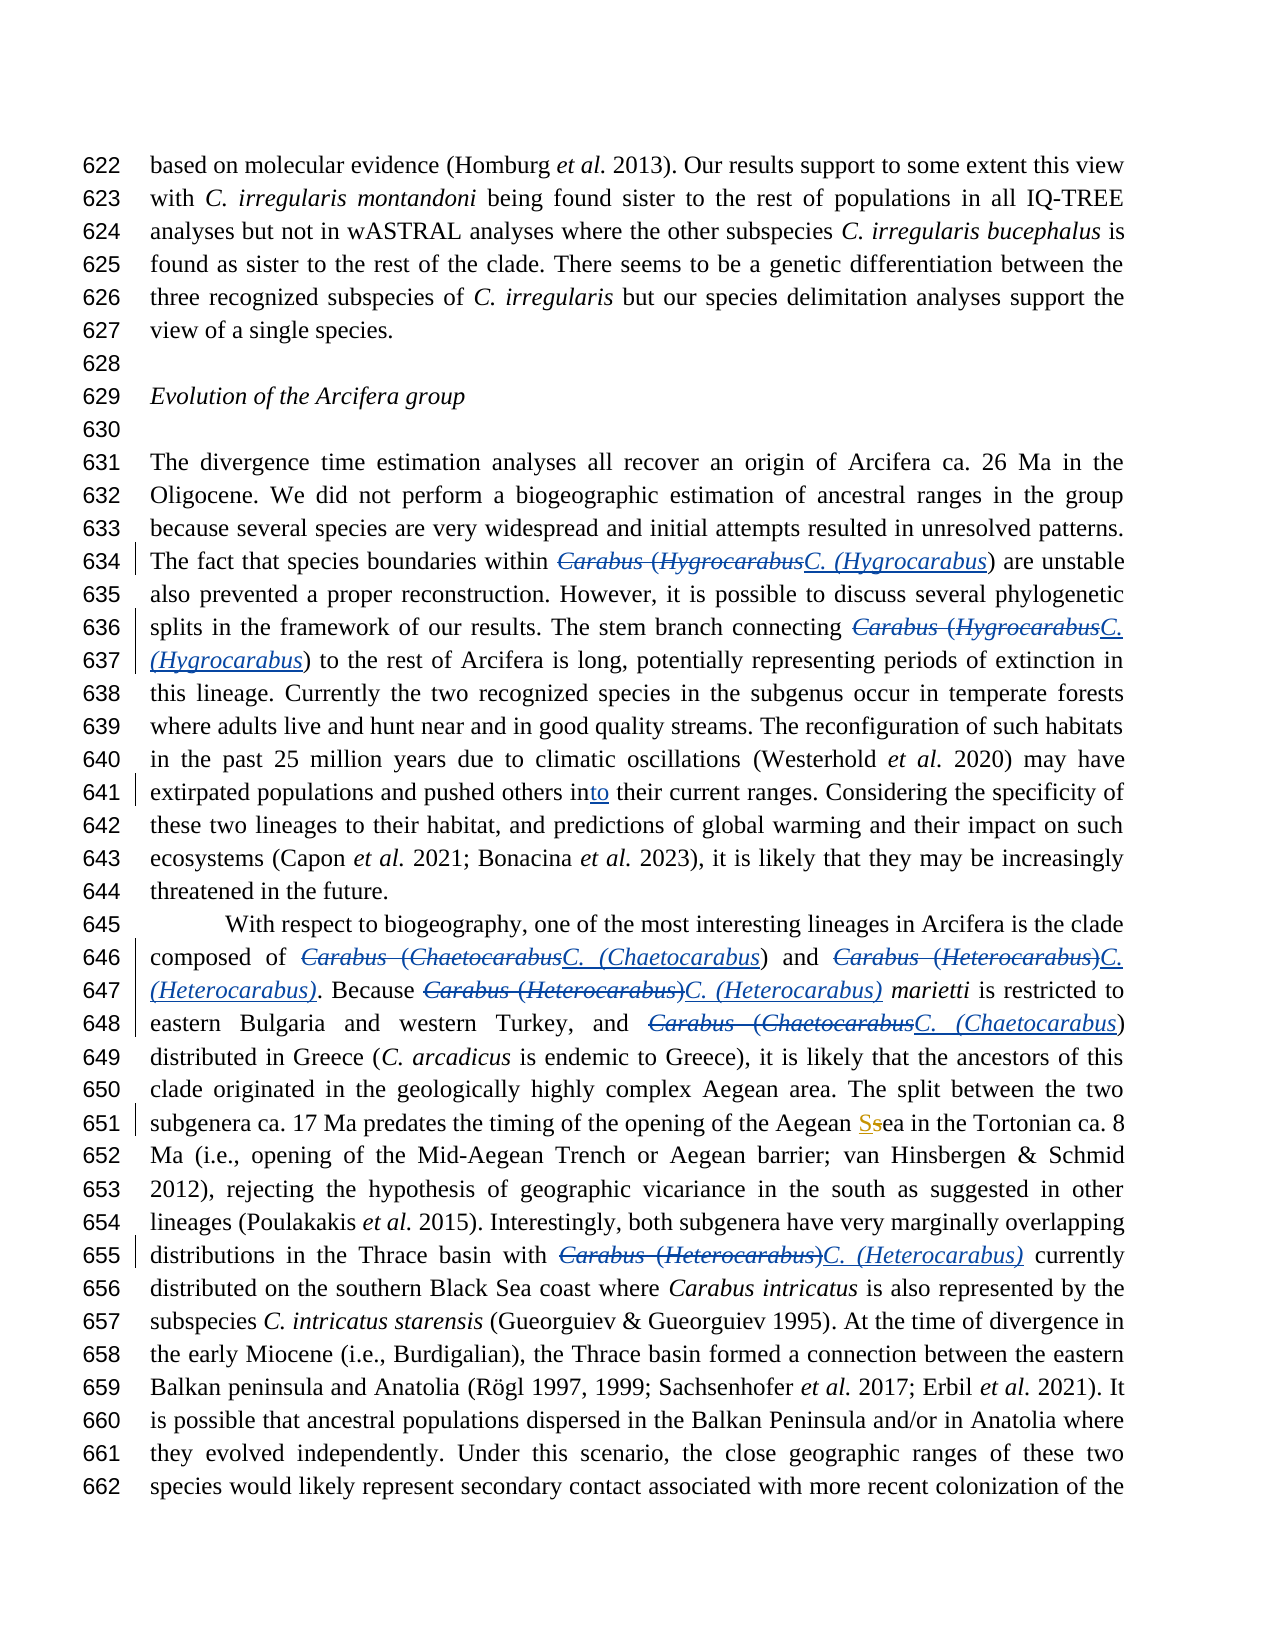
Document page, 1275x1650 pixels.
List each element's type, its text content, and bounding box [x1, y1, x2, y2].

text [150, 150, 1125, 344]
text Evolution of the Arcifera group [150, 381, 1125, 410]
text The divergence time estimation analyses all recover an origin of Arcifera ca. 26 Ma in the Oligocene. We did not perform a biogeographic estimation of ancestral ranges in the group because several species are very widespread and initial attempts resulted in unresolved patterns. The fact that species boundaries within ) are unstable also prevented a proper reconstruction. However, it is possible to discuss several phylogenetic splits in the framework of our results. The stem branch connecting ) to the rest of Arcifera is long, potentially representing periods of extinction in this lineage. Currently the two recognized species in the subgenus occur in temperate forests where adults live and hunt near and in good quality streams. The reconfiguration of such habitats in the past 25 million years due to climatic oscillations (Westerhold et al. 2020) may have extirpated populations and pushed others in their current ranges. Considering the specificity of these two lineages to their habitat, and predictions of global warming and their impact on such ecosystems (Capon et al. 2021; Bonacina et al. 2023), it is likely that they may be increasingly threatened in the future. [150, 447, 1125, 905]
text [150, 909, 1125, 1499]
